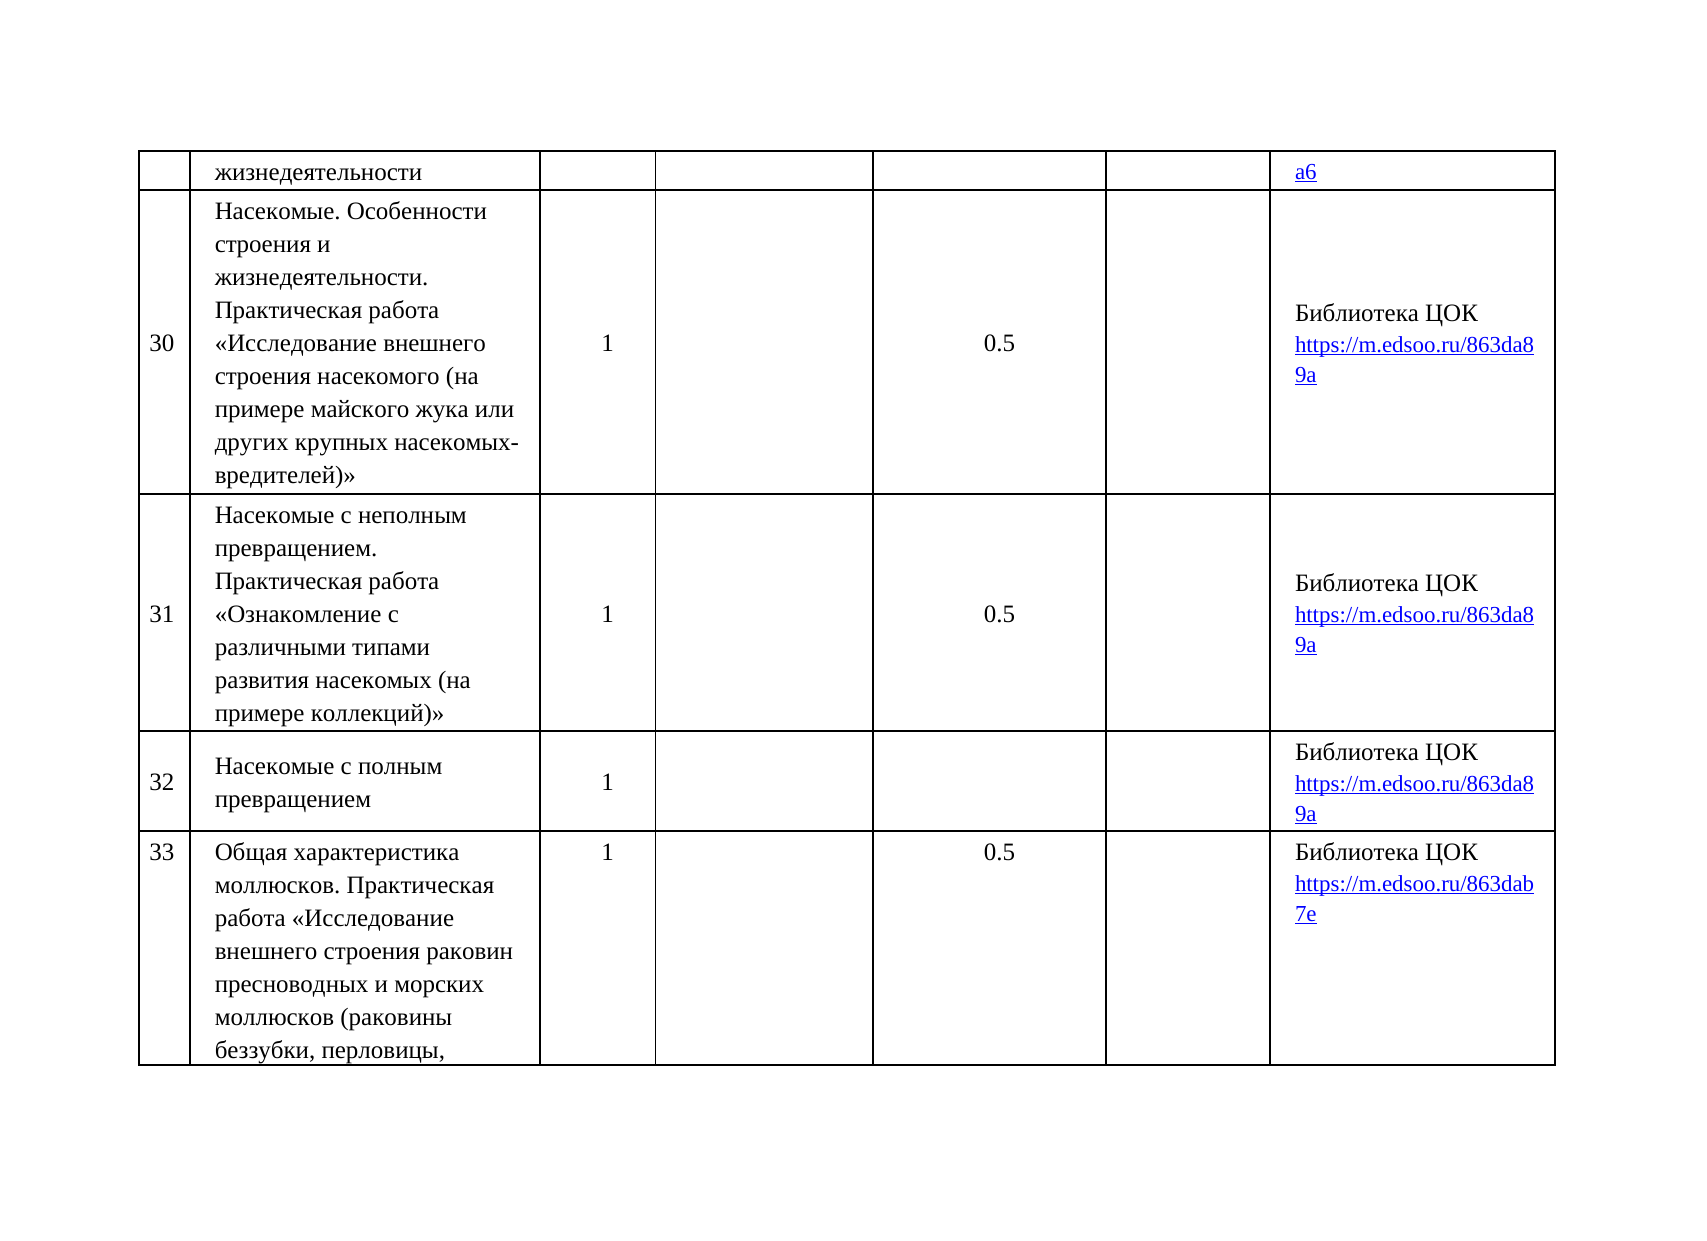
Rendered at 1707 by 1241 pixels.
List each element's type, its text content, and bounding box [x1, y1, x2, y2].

table_cell Библиотека ЦОК https://m.edsoo.ru/863da89a [1271, 191, 1554, 493]
table_cell Библиотека ЦОК https://m.edsoo.ru/863da89a [1271, 495, 1554, 730]
table_cell 1 [541, 832, 655, 1064]
table_cell 1 [541, 732, 655, 830]
table_cell [656, 495, 872, 730]
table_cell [1271, 152, 1554, 189]
table_cell [1107, 732, 1269, 830]
table_cell [656, 191, 872, 493]
table_cell Библиотека ЦОК https://m.edsoo.ru/863da89a [1271, 732, 1554, 830]
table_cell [1271, 832, 1554, 1064]
table_cell 33 [140, 832, 189, 1064]
table_cell Насекомые. Особенности строения и жизнедеятельности. Практическая работа «Исследование внешнего строения насекомого (на примере майского жука или других крупных насекомых-вредителей)» [191, 191, 539, 493]
table_cell 0.5 [874, 495, 1105, 730]
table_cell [191, 152, 539, 189]
table_cell [874, 732, 1105, 830]
table_cell 1 [541, 191, 655, 493]
table_cell [874, 152, 1105, 189]
table_cell 29 [140, 152, 189, 189]
table_cell Насекомые с неполным превращением. Практическая работа «Ознакомление с различными типами развития насекомых (на примере коллекций)» [191, 495, 539, 730]
table_cell 1 [541, 152, 655, 189]
table_cell [656, 732, 872, 830]
table_cell 30 [140, 191, 189, 493]
table_cell Насекомые с полным превращением [191, 732, 539, 830]
table_cell 32 [140, 732, 189, 830]
table_cell [1107, 152, 1269, 189]
table_cell [1107, 832, 1269, 1064]
table_cell 0.5 [874, 191, 1105, 493]
table_cell 0.5 [874, 832, 1105, 1064]
table_cell 1 [541, 495, 655, 730]
table_cell [1107, 191, 1269, 493]
table_cell [1107, 495, 1269, 730]
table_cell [191, 832, 539, 1064]
table_cell 31 [140, 495, 189, 730]
table_cell [656, 832, 872, 1064]
table_cell [656, 152, 872, 189]
